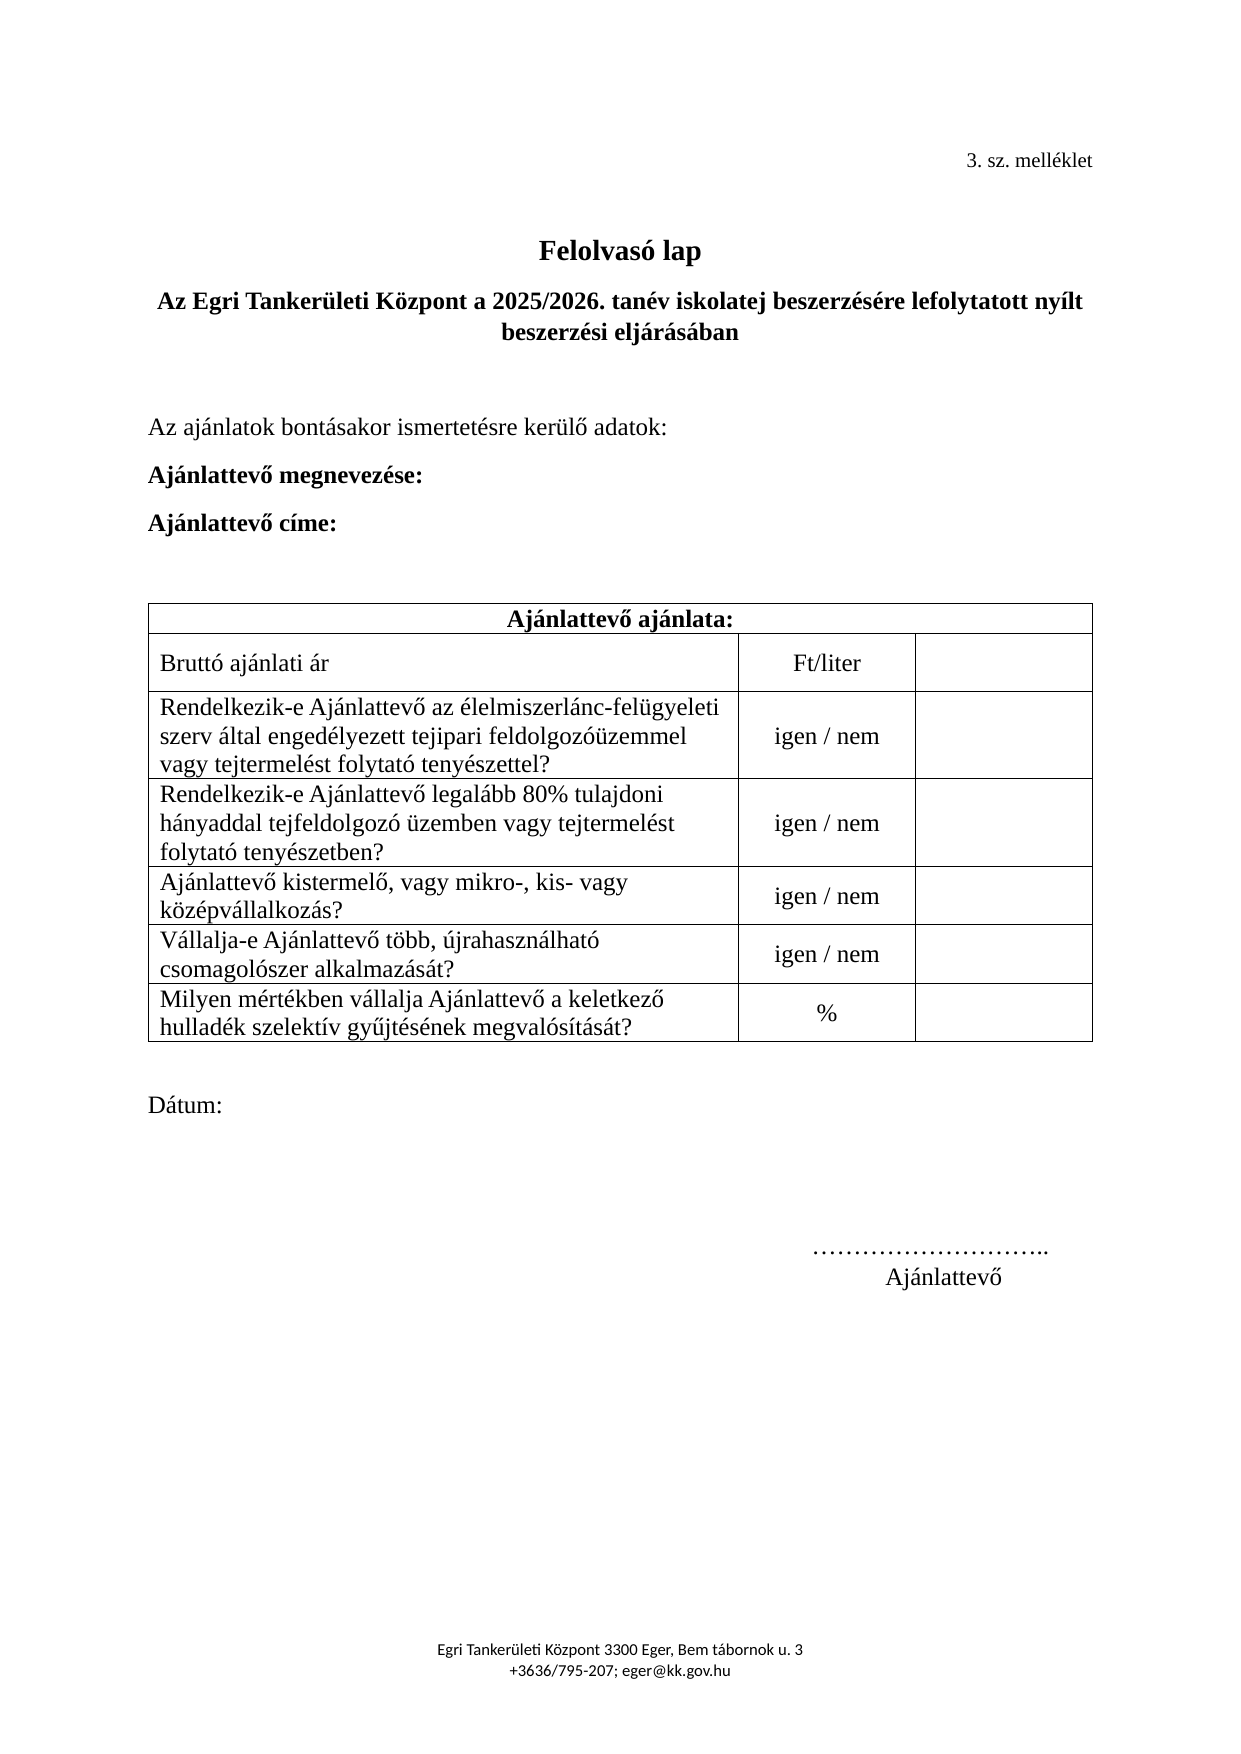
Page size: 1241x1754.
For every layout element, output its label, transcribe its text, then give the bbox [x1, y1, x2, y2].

table_cell igen / nem [739, 779, 915, 866]
table_cell Rendelkezik-e Ajánlattevő az élelmiszerlánc-felügyeleti szerv által engedélyezett tejipari feldolgozóüzemmel vagy tejtermelést folytató tenyészettel? [149, 692, 738, 778]
text Ajánlattevő megnevezése: [148, 460, 1092, 489]
text Ajánlattevő [148, 1262, 1092, 1291]
text Az Egri Tankerületi Központ a 2025/2026. tanév iskolatej beszerzésére lefolytatott nyílt beszerzési eljárásában [148, 286, 1092, 346]
table_cell [916, 779, 1092, 866]
table_cell igen / nem [739, 692, 915, 778]
table_cell Vállalja-e Ajánlattevő több, újrahasználható csomagolószer alkalmazását? [149, 925, 738, 983]
table_cell [916, 867, 1092, 924]
table_cell Bruttó ajánlati ár [149, 634, 738, 691]
table_cell igen / nem [739, 867, 915, 924]
table_cell % [739, 984, 915, 1041]
text 3. sz. melléklet [148, 148, 1092, 172]
text Dátum: [148, 1090, 1092, 1119]
table_cell Ajánlattevő kistermelő, vagy mikro-, kis- vagy középvállalkozás? [149, 867, 738, 924]
table_cell Rendelkezik-e Ajánlattevő legalább 80% tulajdoni hányaddal tejfeldolgozó üzemben vagy tejtermelést folytató tenyészetben? [149, 779, 738, 866]
table_cell [916, 925, 1092, 983]
table_cell [916, 634, 1092, 691]
table_cell [916, 984, 1092, 1041]
text ……………………….. [148, 1231, 1092, 1259]
table_cell [916, 692, 1092, 778]
table_cell igen / nem [739, 925, 915, 983]
table_cell Milyen mértékben vállalja Ajánlattevő a keletkező hulladék szelektív gyűjtésének megvalósítását? [149, 984, 738, 1041]
table_cell Ft/liter [739, 634, 915, 691]
text Felolvasó lap [148, 233, 1092, 266]
table_header Ajánlattevő ajánlata: [149, 604, 1092, 633]
text Ajánlattevő címe: [148, 508, 1092, 536]
text Az ajánlatok bontásakor ismertetésre kerülő adatok: [148, 412, 1092, 441]
